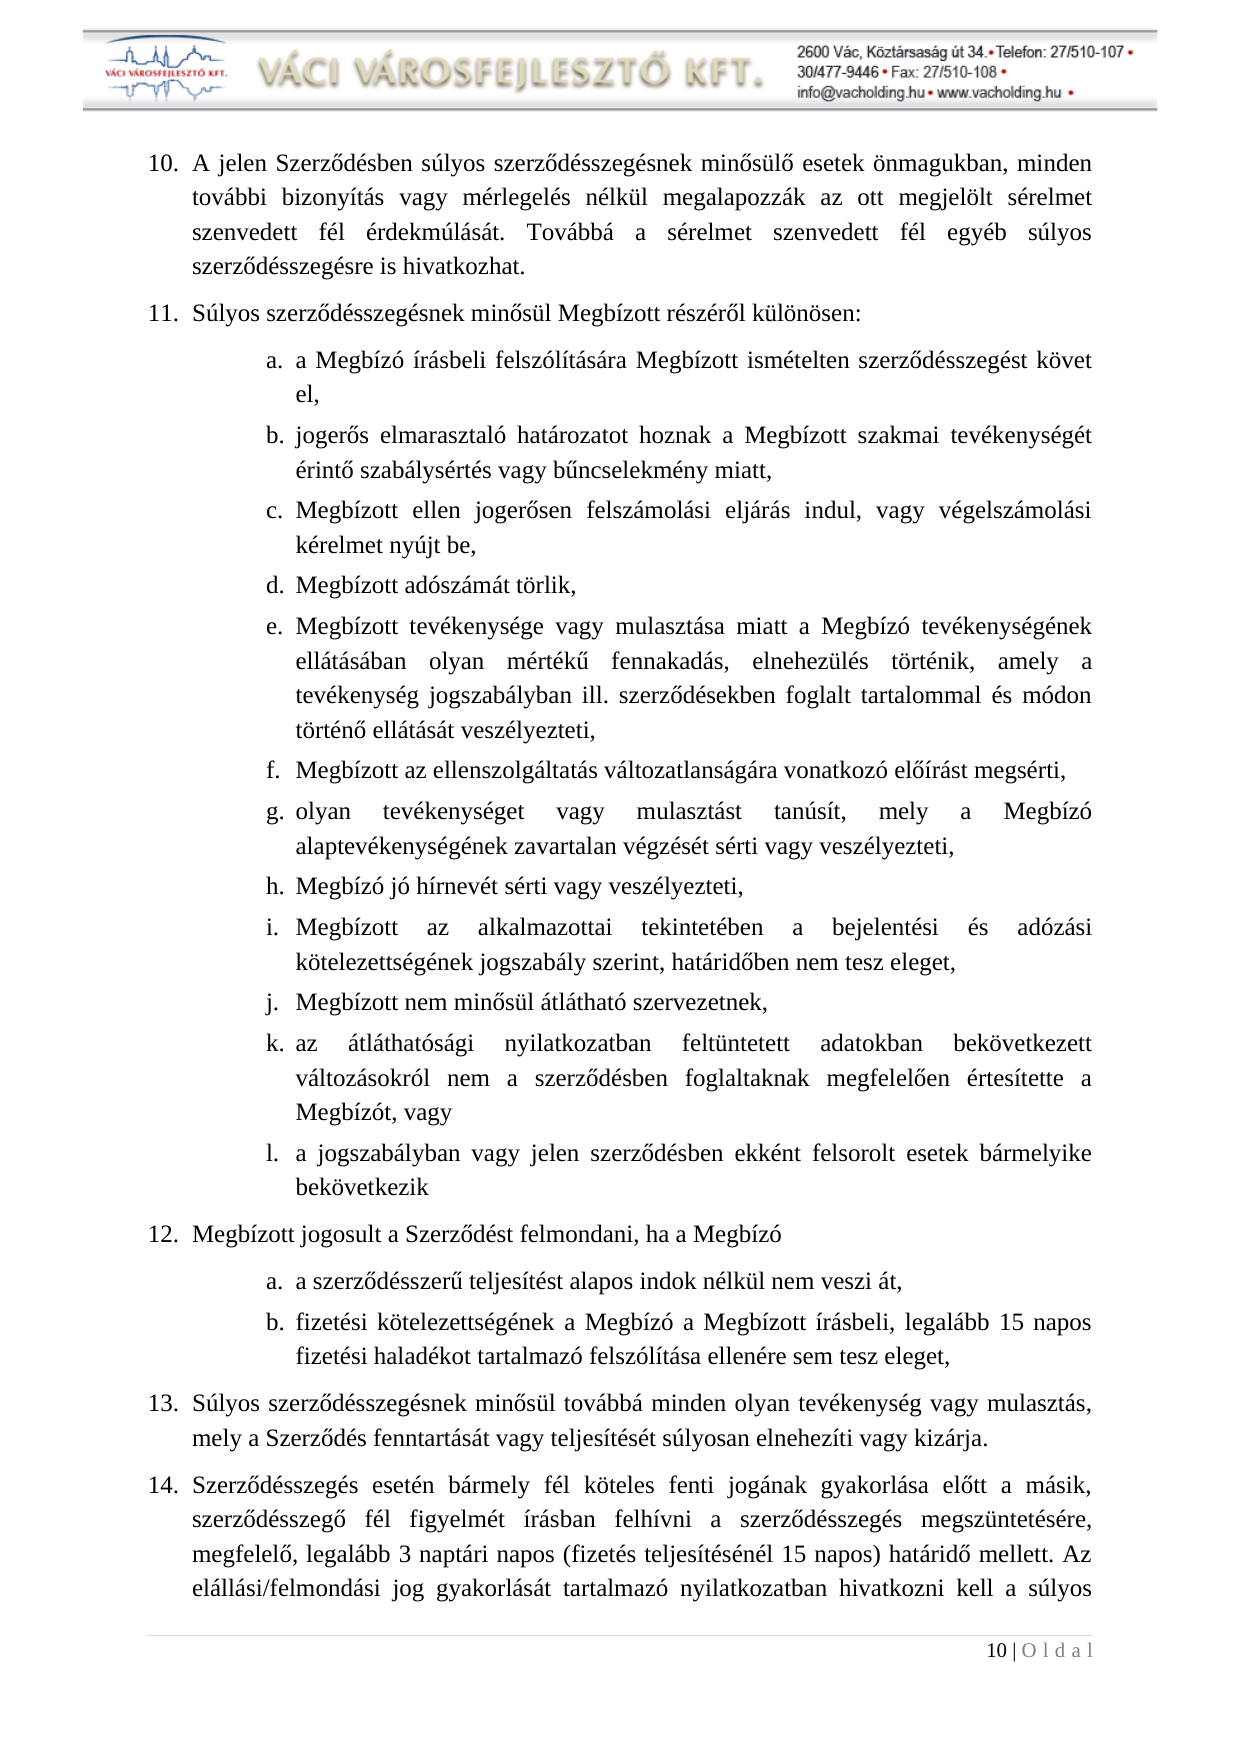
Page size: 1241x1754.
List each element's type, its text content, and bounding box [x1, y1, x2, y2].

list jogerős elmarasztaló határozatot hoznak a Megbízott szakmai tevékenységét érintő szabálysértés vagy bűncselekmény miatt, [266, 420, 1093, 483]
list Megbízott adószámát törlik, [266, 571, 1093, 599]
list Megbízott ellen jogerősen felszámolási eljárás indul, vagy végelszámolási kérelmet nyújt be, [266, 495, 1093, 559]
list a Megbízó írásbeli felszólítására Megbízott ismételten szerződésszegést követ el, [266, 345, 1093, 408]
list az átláthatósági nyilatkozatban feltüntetett adatokban bekövetkezett változásokról nem a szerződésben foglaltaknak megfelelően értesítette a Megbízót, vagy [266, 1028, 1093, 1126]
list Megbízott tevékenysége vagy mulasztása miatt a Megbízó tevékenységének ellátásában olyan mértékű fennakadás, elnehezülés történik, amely a tevékenység jogszabályban ill. szerződésekben foglalt tartalommal és módon történő ellátását veszélyezteti, [266, 611, 1093, 743]
list a jogszabályban vagy jelen szerződésben ekként felsorolt esetek bármelyike bekövetkezik [266, 1138, 1093, 1201]
list Megbízott jogosult a Szerződést felmondani, ha a Megbízó [148, 1219, 1093, 1248]
list Súlyos szerződésszegésnek minősül továbbá minden olyan tevékenység vagy mulasztás, mely a Szerződés fenntartását vagy teljesítését súlyosan elnehezíti vagy kizárja. [148, 1388, 1093, 1452]
list A jelen Szerződésben súlyos szerződésszegésnek minősülő esetek önmagukban, minden további bizonyítás vagy mérlegelés nélkül megalapozzák az ott megjelölt sérelmet szenvedett fél érdekmúlását. Továbbá a sérelmet szenvedett fél egyéb súlyos szerződésszegésre is hivatkozhat. [148, 148, 1093, 280]
list fizetési kötelezettségének a Megbízó a Megbízott írásbeli, legalább 15 napos fizetési haladékot tartalmazó felszólítása ellenére sem tesz eleget, [266, 1307, 1093, 1370]
picture [82, 28, 1158, 112]
list a szerződésszerű teljesítést alapos indok nélkül nem veszi át, [266, 1266, 1093, 1295]
list Megbízó jó hírnevét sérti vagy veszélyezteti, [266, 871, 1093, 900]
list olyan tevékenységet vagy mulasztást tanúsít, mely a Megbízó alaptevékenységének zavartalan végzését sérti vagy veszélyezteti, [266, 796, 1093, 859]
list Súlyos szerződésszegésnek minősül Megbízott részéről különösen: [148, 298, 1093, 327]
list Megbízott az ellenszolgáltatás változatlanságára vonatkozó előírást megsérti, [266, 756, 1093, 784]
list Megbízott nem minősül átlátható szervezetnek, [266, 987, 1093, 1016]
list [148, 1470, 1093, 1602]
list Megbízott az alkalmazottai tekintetében a bejelentési és adózási kötelezettségének jogszabály szerint, határidőben nem tesz eleget, [266, 912, 1093, 975]
